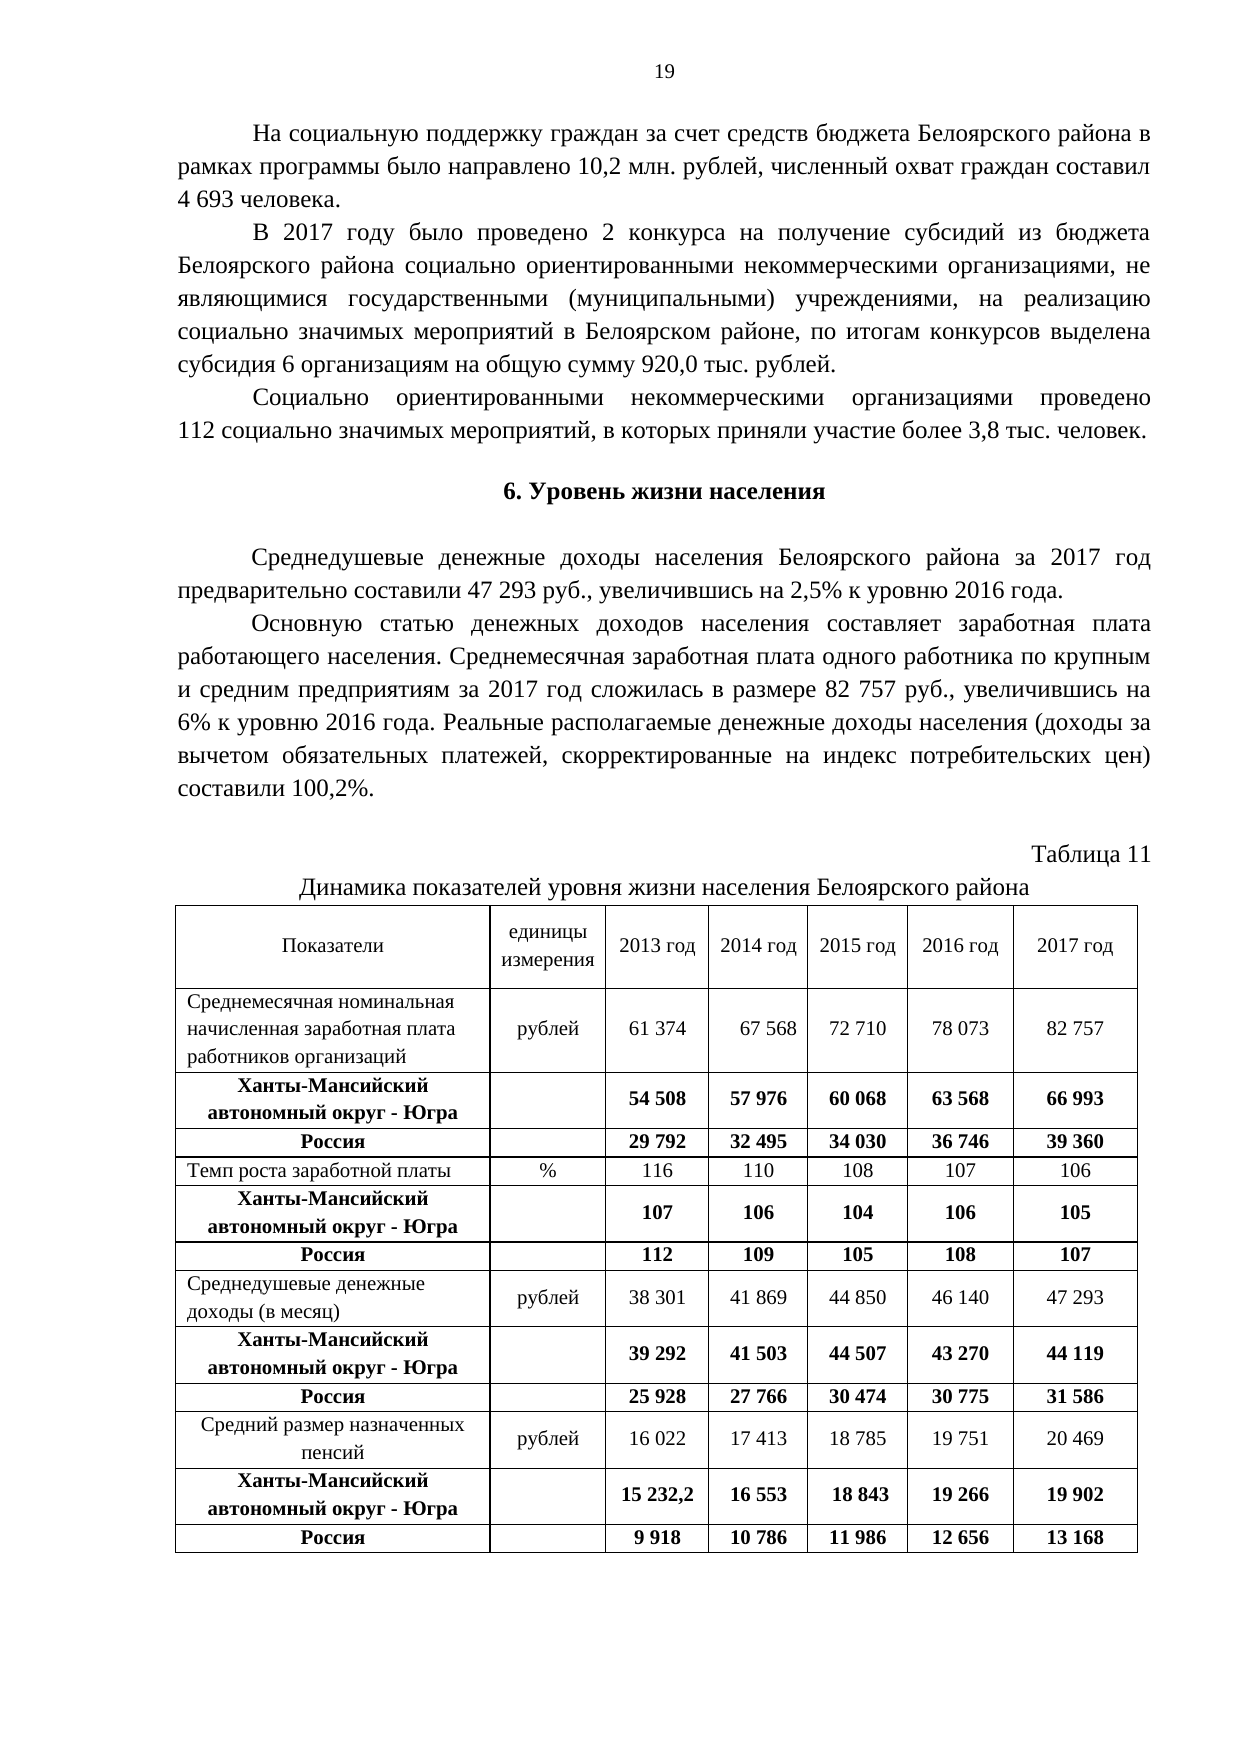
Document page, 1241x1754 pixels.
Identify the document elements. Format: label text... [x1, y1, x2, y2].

table_cell 19 751 [908, 1412, 1013, 1467]
table_cell Темп роста заработной платы [176, 1158, 489, 1185]
table_cell 47 293 [1014, 1271, 1137, 1326]
table_cell 105 [1014, 1186, 1137, 1241]
table_cell 10 786 [709, 1525, 807, 1552]
table_cell 41 503 [709, 1327, 807, 1382]
table_cell 43 270 [908, 1327, 1013, 1382]
table_cell 78 073 [908, 989, 1013, 1072]
table_cell Россия [176, 1384, 489, 1411]
table_cell 16 022 [606, 1412, 708, 1467]
table_cell 107 [606, 1186, 708, 1241]
table_cell Россия [176, 1525, 489, 1552]
table_cell 30 474 [808, 1384, 907, 1411]
table_cell Ханты-Мансийский автономный округ - Югра [176, 1186, 489, 1241]
table_cell 16 553 [709, 1469, 807, 1524]
table_cell [491, 1186, 605, 1241]
table_cell 105 [808, 1243, 907, 1270]
table_header 2013 год [606, 906, 708, 988]
text Динамика показателей уровня жизни населения Белоярского района [177, 872, 1152, 901]
table_cell 44 507 [808, 1327, 907, 1382]
table_cell 108 [808, 1158, 907, 1185]
table_cell 107 [1014, 1243, 1137, 1270]
table_cell 108 [908, 1243, 1013, 1270]
table_cell 57 976 [709, 1073, 807, 1128]
table_cell Россия [176, 1243, 489, 1270]
table_cell 112 [606, 1243, 708, 1270]
table_cell Средний размер назначенных пенсий [176, 1412, 489, 1467]
table_cell 106 [1014, 1158, 1137, 1185]
table_cell [491, 1073, 605, 1128]
table_cell 39 292 [606, 1327, 708, 1382]
table_cell [491, 1243, 605, 1270]
table_header 2016 год [908, 906, 1013, 988]
text Среднедушевые денежные доходы населения Белоярского района за 2017 год предварительно составили 47 293 руб., увеличившись на 2,5% к уровню 2016 года. [177, 542, 1152, 604]
table_cell 54 508 [606, 1073, 708, 1128]
table_cell Ханты-Мансийский автономный округ - Югра [176, 1469, 489, 1524]
text На социальную поддержку граждан за счет средств бюджета Белоярского района в рамках программы было направлено 10,2 млн. рублей, численный охват граждан составил 4 693 человека. [177, 118, 1152, 213]
table_cell 9 918 [606, 1525, 708, 1552]
table_cell Россия [176, 1129, 489, 1156]
table_cell % [491, 1158, 605, 1185]
table_cell 110 [709, 1158, 807, 1185]
table_cell [491, 1384, 605, 1411]
table_cell 72 710 [808, 989, 907, 1072]
table_cell Среднедушевые денежные доходы (в месяц) [176, 1271, 489, 1326]
table_cell 31 586 [1014, 1384, 1137, 1411]
table_header Показатели [176, 906, 489, 988]
text Социально ориентированными некоммерческими организациями проведено 112 социально значимых мероприятий, в которых приняли участие более 3,8 тыс. человек. [177, 382, 1152, 444]
table_cell 19 902 [1014, 1469, 1137, 1524]
table_cell 44 119 [1014, 1327, 1137, 1382]
table_cell 63 568 [908, 1073, 1013, 1128]
table_header 2014 год [709, 906, 807, 988]
table_cell [491, 1469, 605, 1524]
table_cell Среднемесячная номинальная начисленная заработная плата работников организаций [176, 989, 489, 1072]
table_cell 41 869 [709, 1271, 807, 1326]
table_cell 60 068 [808, 1073, 907, 1128]
table_cell 12 656 [908, 1525, 1013, 1552]
table_cell 109 [709, 1243, 807, 1270]
table_cell [491, 1525, 605, 1552]
text В 2017 году было проведено 2 конкурса на получение субсидий из бюджета Белоярского района социально ориентированными некоммерческими организациями, не являющимися государственными (муниципальными) учреждениями, на реализацию социально значимых мероприятий в Белоярском районе, по итогам конкурсов выделена субсидия 6 организациям на общую сумму 920,0 тыс. рублей. [177, 217, 1152, 378]
table_cell 106 [709, 1186, 807, 1241]
text Таблица 11 [177, 839, 1152, 868]
table_cell 29 792 [606, 1129, 708, 1156]
table_cell 25 928 [606, 1384, 708, 1411]
table_cell 82 757 [1014, 989, 1137, 1072]
table_cell 61 374 [606, 989, 708, 1072]
table_cell Ханты-Мансийский автономный округ - Югра [176, 1327, 489, 1382]
table_cell 18 785 [808, 1412, 907, 1467]
table_cell 11 986 [808, 1525, 907, 1552]
table_cell рублей [491, 989, 605, 1072]
table_cell 30 775 [908, 1384, 1013, 1411]
table_cell Ханты-Мансийский автономный округ - Югра [176, 1073, 489, 1128]
table_cell 106 [908, 1186, 1013, 1241]
table_cell [491, 1129, 605, 1156]
table_cell 67 568 [709, 989, 807, 1072]
table_cell 19 266 [908, 1469, 1013, 1524]
table_cell рублей [491, 1271, 605, 1326]
table_cell рублей [491, 1412, 605, 1467]
table_cell 66 993 [1014, 1073, 1137, 1128]
text 6. Уровень жизни населения [177, 476, 1152, 505]
table_header единицы измерения [491, 906, 605, 988]
table_cell 34 030 [808, 1129, 907, 1156]
table_cell 32 495 [709, 1129, 807, 1156]
table_cell 15 232,2 [606, 1469, 708, 1524]
text Основную статью денежных доходов населения составляет заработная плата работающего населения. Среднемесячная заработная плата одного работника по крупным и средним предприятиям за 2017 год сложилась в размере 82 757 руб., увеличившись на 6% к уровню 2016 года. Реальные располагаемые денежные доходы населения (доходы за вычетом обязательных платежей, скорректированные на индекс потребительских цен) составили 100,2%. [177, 608, 1152, 802]
table_cell 13 168 [1014, 1525, 1137, 1552]
table_cell 44 850 [808, 1271, 907, 1326]
table_cell 38 301 [606, 1271, 708, 1326]
table_cell [491, 1327, 605, 1382]
table_cell 20 469 [1014, 1412, 1137, 1467]
table_cell 107 [908, 1158, 1013, 1185]
table_cell 18 843 [808, 1469, 907, 1524]
table_cell 116 [606, 1158, 708, 1185]
table_cell 27 766 [709, 1384, 807, 1411]
table_cell 104 [808, 1186, 907, 1241]
table_cell 39 360 [1014, 1129, 1137, 1156]
table_cell 36 746 [908, 1129, 1013, 1156]
table_header 2017 год [1014, 906, 1137, 988]
table_header 2015 год [808, 906, 907, 988]
table_cell 46 140 [908, 1271, 1013, 1326]
table_cell 17 413 [709, 1412, 807, 1467]
